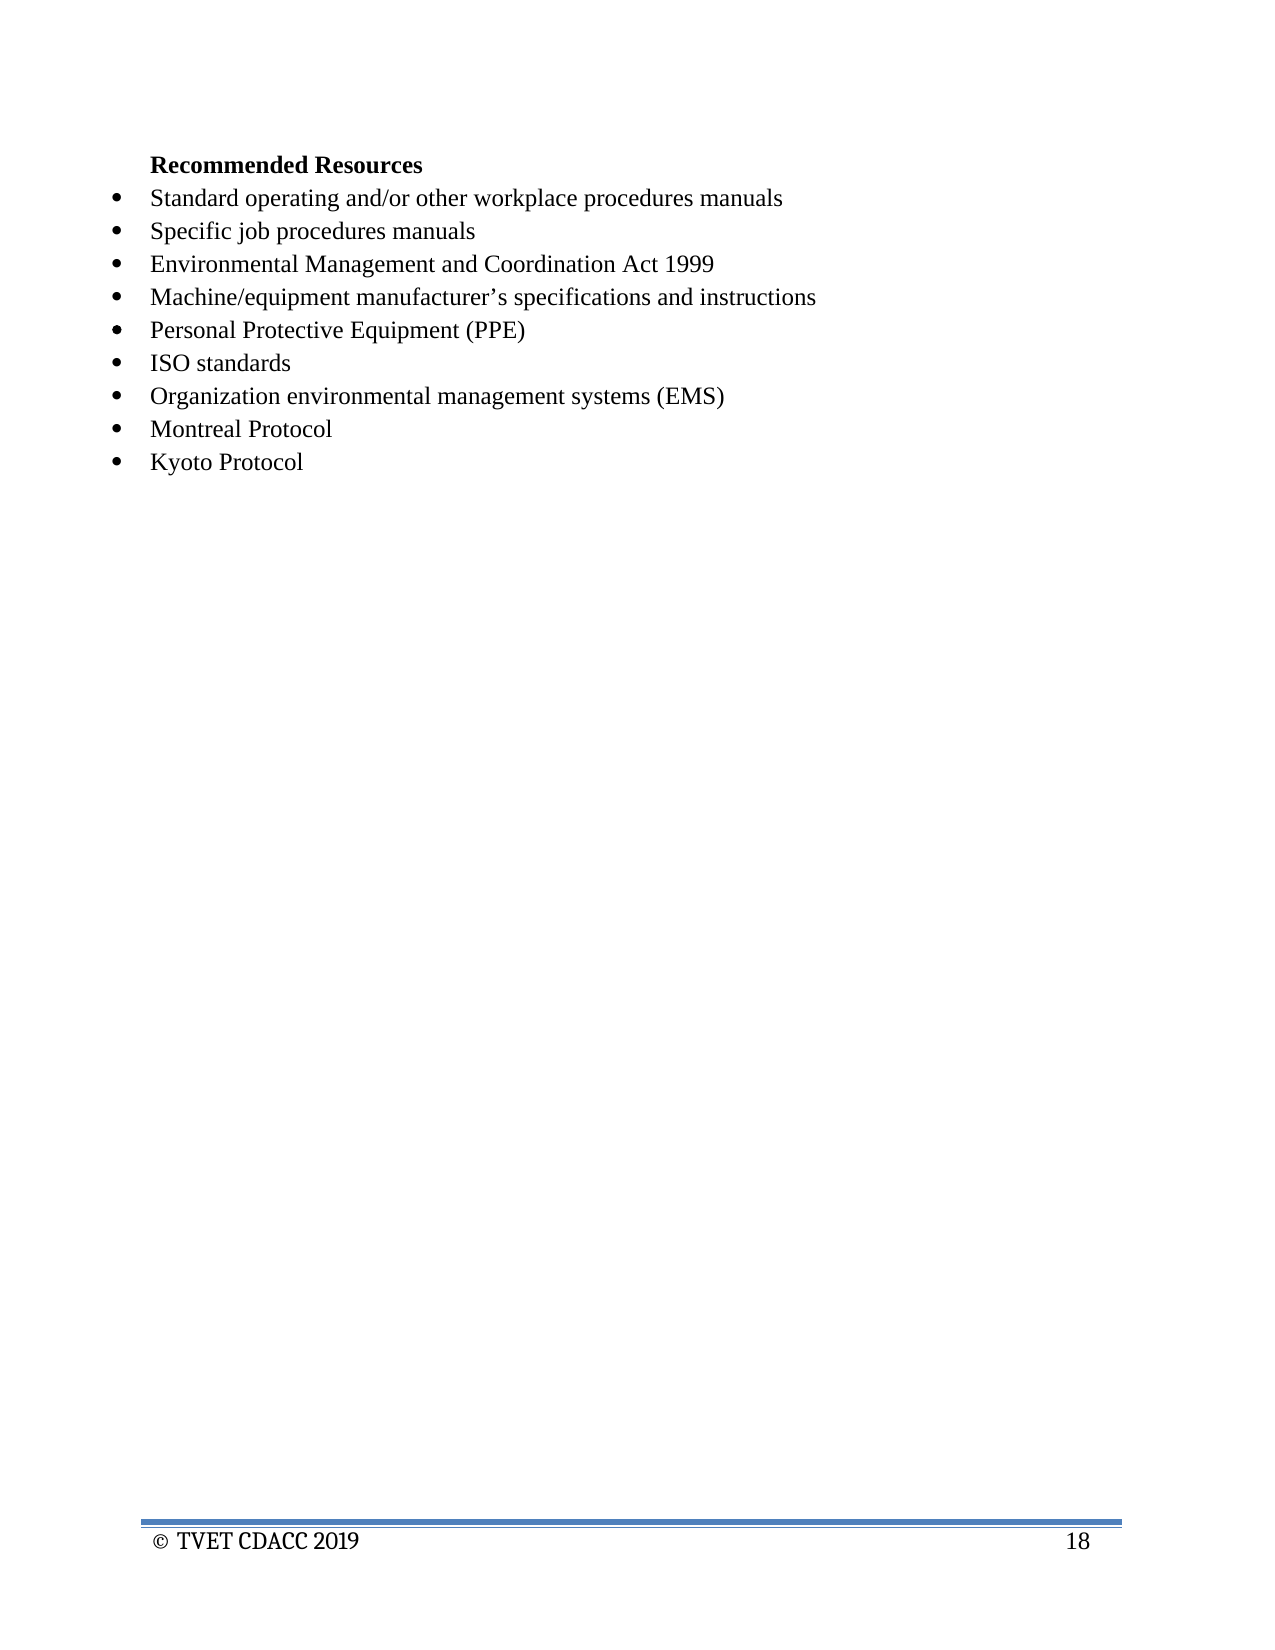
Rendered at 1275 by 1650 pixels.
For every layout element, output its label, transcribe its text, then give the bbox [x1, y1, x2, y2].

list Kyoto Protocol [112, 447, 1125, 476]
list Montreal Protocol [112, 414, 1125, 443]
list Personal Protective Equipment (PPE) [112, 315, 1125, 344]
list Specific job procedures manuals [112, 216, 1125, 245]
list Machine/equipment manufacturer’s specifications and instructions [112, 282, 1125, 311]
text Recommended Resources [150, 150, 1125, 179]
list Standard operating and/or other workplace procedures manuals [112, 183, 1125, 212]
list Environmental Management and Coordination Act 1999 [112, 249, 1125, 278]
list ISO standards [112, 348, 1125, 377]
list Organization environmental management systems (EMS) [112, 381, 1125, 410]
